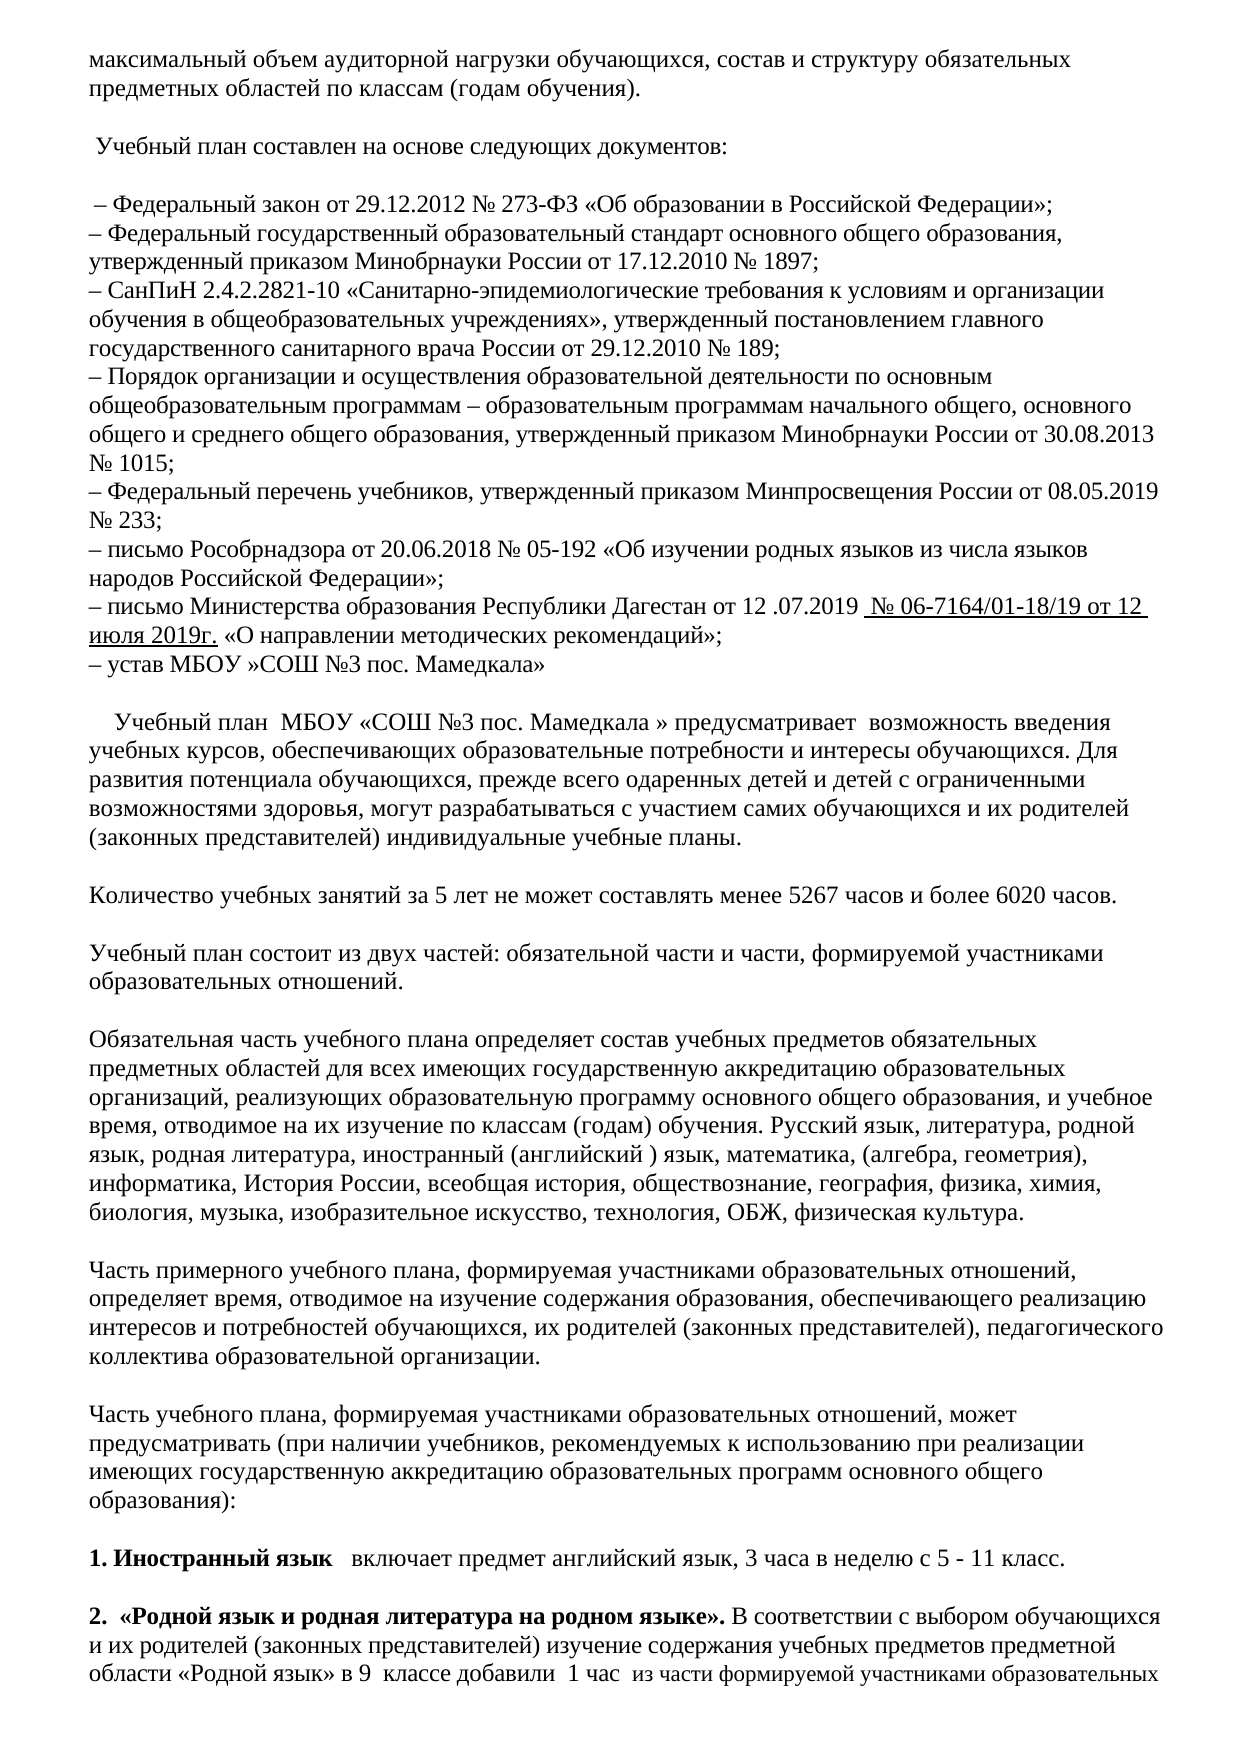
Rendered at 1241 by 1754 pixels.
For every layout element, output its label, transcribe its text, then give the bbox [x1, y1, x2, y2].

text Часть учебного плана, формируемая участниками образовательных отношений, может предусматривать (при наличии учебников, рекомендуемых к использованию при реализации имеющих государственную аккредитацию образовательных программ основного общего образования): [89, 1399, 1167, 1514]
text – письмо Министерства образования Республики Дагестан от 12 .07.2019 № 06-7164/01-18/19 от 12 июля 2019г. «О направлении методических рекомендаций»; [89, 591, 1167, 649]
text Учебный план МБОУ «СОШ №3 пос. Мамедкала » предусматривает возможность введения учебных курсов, обеспечивающих образовательные потребности и интересы обучающихся. Для развития потенциала обучающихся, прежде всего одаренных детей и детей с ограниченными возможностями здоровья, могут разрабатываться с участием самих обучающихся и их родителей (законных представителей) индивидуальные учебные планы. [89, 707, 1167, 851]
text Количество учебных занятий за 5 лет не может составлять менее 5267 часов и более 6020 часов. [89, 880, 1167, 908]
text – СанПиН 2.4.2.2821-10 «Санитарно-эпидемиологические требования к условиям и организации обучения в общеобразовательных учреждениях», утвержденный постановлением главного государственного санитарного врача России от 29.12.2010 № 189; [89, 275, 1167, 361]
text – устав МБОУ »СОШ №3 пос. Мамедкала» [89, 649, 1167, 678]
text Учебный план составлен на основе следующих документов: [89, 131, 1167, 160]
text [89, 44, 1167, 102]
text Учебный план состоит из двух частей: обязательной части и части, формируемой участниками образовательных отношений. [89, 938, 1167, 995]
text – Федеральный государственный образовательный стандарт основного общего образования, утвержденный приказом Минобрнауки России от 17.12.2010 № 1897; [89, 218, 1167, 275]
text Обязательная часть учебного плана определяет состав учебных предметов обязательных предметных областей для всех имеющих государственную аккредитацию образовательных организаций, реализующих образовательную программу основного общего образования, и учебное время, отводимое на их изучение по классам (годам) обучения. Русский язык, литература, родной язык, родная литература, иностранный (английский ) язык, математика, (алгебра, геометрия), информатика, История России, всеобщая история, обществознание, география, физика, химия, биология, музыка, изобразительное искусство, технология, ОБЖ, физическая культура. [89, 1024, 1167, 1226]
text 1. Иностранный язык включает предмет английский язык, 3 часа в неделю с 5 - 11 класс. [89, 1543, 1167, 1572]
text – Порядок организации и осуществления образовательной деятельности по основным общеобразовательным программам – образовательным программам начального общего, основного общего и среднего общего образования, утвержденный приказом Минобрнауки России от 30.08.2013 № 1015; [89, 361, 1167, 476]
text – письмо Рособрнадзора от 20.06.2018 № 05-192 «Об изучении родных языков из числа языков народов Российской Федерации»; [89, 534, 1167, 591]
text Часть примерного учебного плана, формируемая участниками образовательных отношений, определяет время, отводимое на изучение содержания образования, обеспечивающего реализацию интересов и потребностей обучающихся, их родителей (законных представителей), педагогического коллектива образовательной организации. [89, 1255, 1167, 1370]
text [89, 1601, 1167, 1687]
text – Федеральный перечень учебников, утвержденный приказом Минпросвещения России от 08.05.2019 № 233; [89, 476, 1167, 534]
text – Федеральный закон от 29.12.2012 № 273-ФЗ «Об образовании в Российской Федерации»; [89, 189, 1167, 218]
